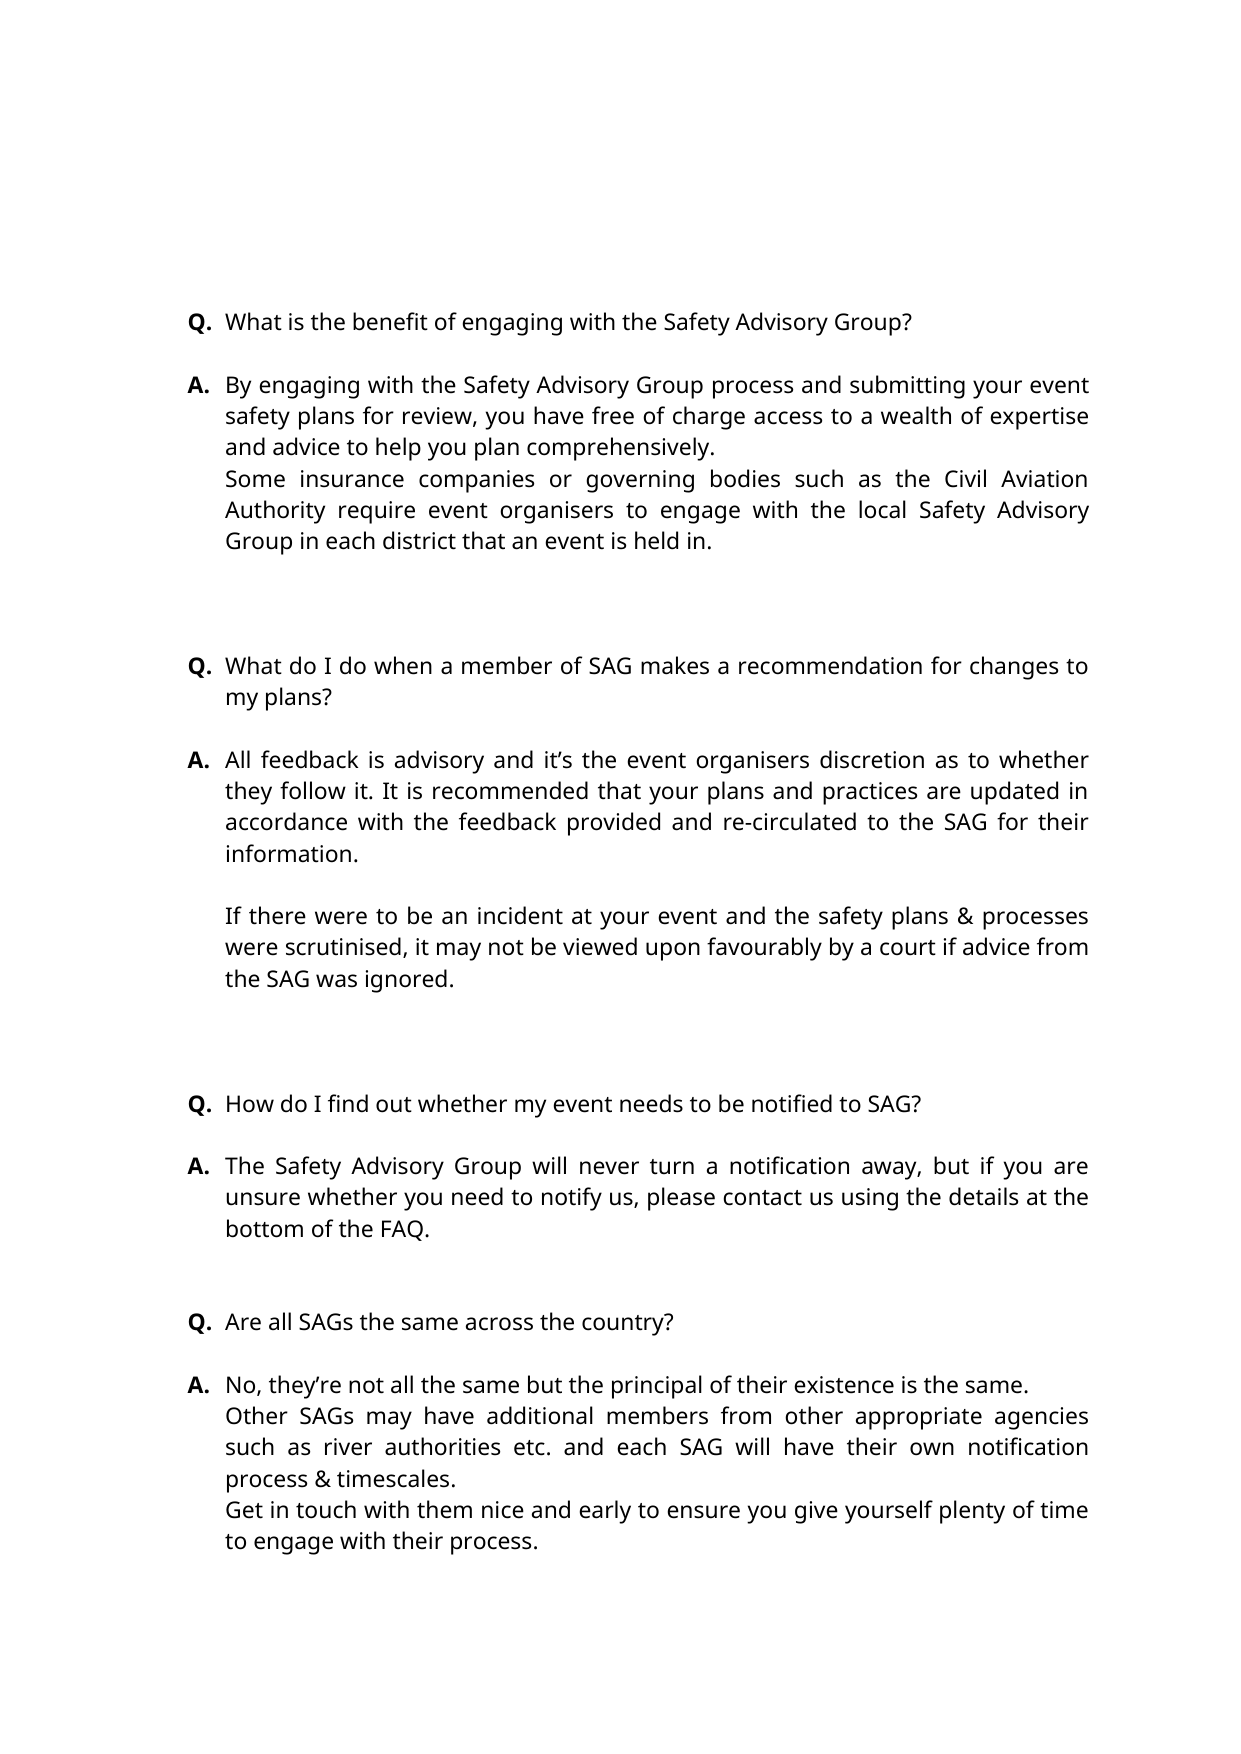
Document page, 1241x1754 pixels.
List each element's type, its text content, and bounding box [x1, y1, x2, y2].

list Other SAGs may have additional members from other appropriate agencies such as river authorities etc. and each SAG will have their own notification process & timescales. [225, 1400, 1090, 1494]
list What is the benefit of engaging with the Safety Advisory Group? [187, 306, 1090, 337]
list Get in touch with them nice and early to ensure you give yourself plenty of time to engage with their process. [225, 1494, 1090, 1556]
list Are all SAGs the same across the country? [187, 1306, 1090, 1337]
list The Safety Advisory Group will never turn a notification away, but if you are unsure whether you need to notify us, please contact us using the details at the bottom of the FAQ. [187, 1150, 1090, 1244]
list No, they’re not all the same but the principal of their existence is the same. [187, 1369, 1090, 1400]
list By engaging with the Safety Advisory Group process and submitting your event safety plans for review, you have free of charge access to a wealth of expertise and advice to help you plan comprehensively. [187, 369, 1090, 462]
list How do I find out whether my event needs to be notified to SAG? [187, 1087, 1090, 1119]
list If there were to be an incident at your event and the safety plans & processes were scrutinised, it may not be viewed upon favourably by a court if advice from the SAG was ignored. [225, 900, 1090, 994]
list Some insurance companies or governing bodies such as the Civil Aviation Authority require event organisers to engage with the local Safety Advisory Group in each district that an event is held in. [225, 462, 1090, 556]
list All feedback is advisory and it’s the event organisers discretion as to whether they follow it. It is recommended that your plans and practices are updated in accordance with the feedback provided and re-circulated to the SAG for their information. [187, 744, 1090, 869]
list What do I do when a member of SAG makes a recommendation for changes to my plans? [187, 650, 1090, 712]
